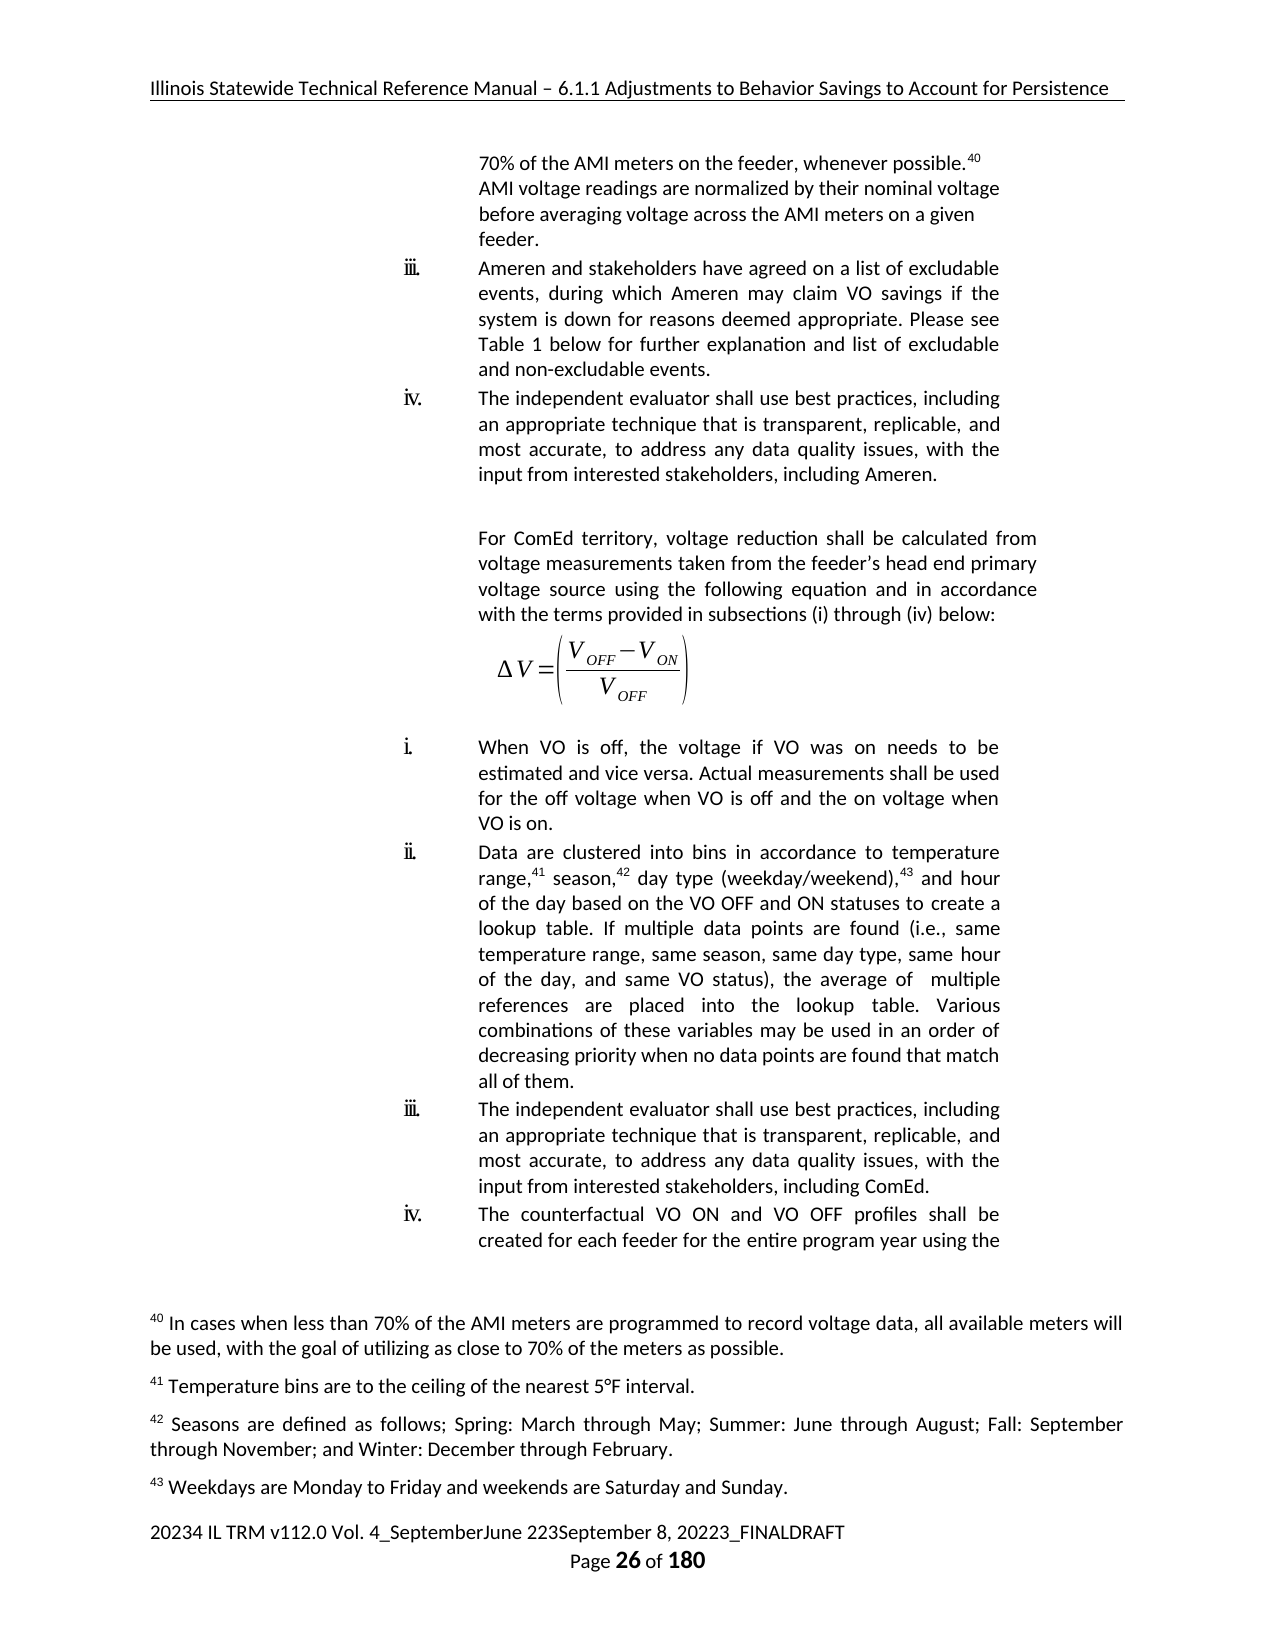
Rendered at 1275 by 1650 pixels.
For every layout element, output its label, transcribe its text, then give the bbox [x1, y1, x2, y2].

list The independent evaluator shall use best practices, including an appropriate technique that is transparent, replicable, and most accurate, to address any data quality issues, with the input from interested stakeholders, including ComEd. [403, 1093, 1000, 1198]
list The independent evaluator shall use best practices, including an appropriate technique that is transparent, replicable, and most accurate, to address any data quality issues, with the input from interested stakeholders, including Ameren. [403, 382, 1000, 487]
text For ComEd territory, voltage reduction shall be calculated from voltage measurements taken from the feeder’s head end primary voltage source using the following equation and in accordance with the terms provided in subsections (i) through (iv) below: [478, 525, 1038, 627]
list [403, 150, 1001, 252]
list Ameren and stakeholders have agreed on a list of excludable events, during which Ameren may claim VO savings if the system is down for reasons deemed appropriate. Please see Table 1 below for further explanation and list of excludable and non-excludable events. [403, 252, 1000, 382]
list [403, 1198, 1000, 1253]
list Data are clustered into bins in accordance to temperature range, season, day type (weekday/weekend), and hour of the day based on the VO OFF and ON statuses to create a lookup table. If multiple data points are found (i.e., same temperature range, same season, same day type, same hour of the day, and same VO status), the average of multiple references are placed into the lookup table. Various combinations of these variables may be used in an order of decreasing priority when no data points are found that match all of them. [403, 836, 1001, 1093]
list When VO is off, the voltage if VO was on needs to be estimated and vice versa. Actual measurements shall be used for the off voltage when VO is off and the on voltage when VO is on. [403, 731, 1000, 836]
